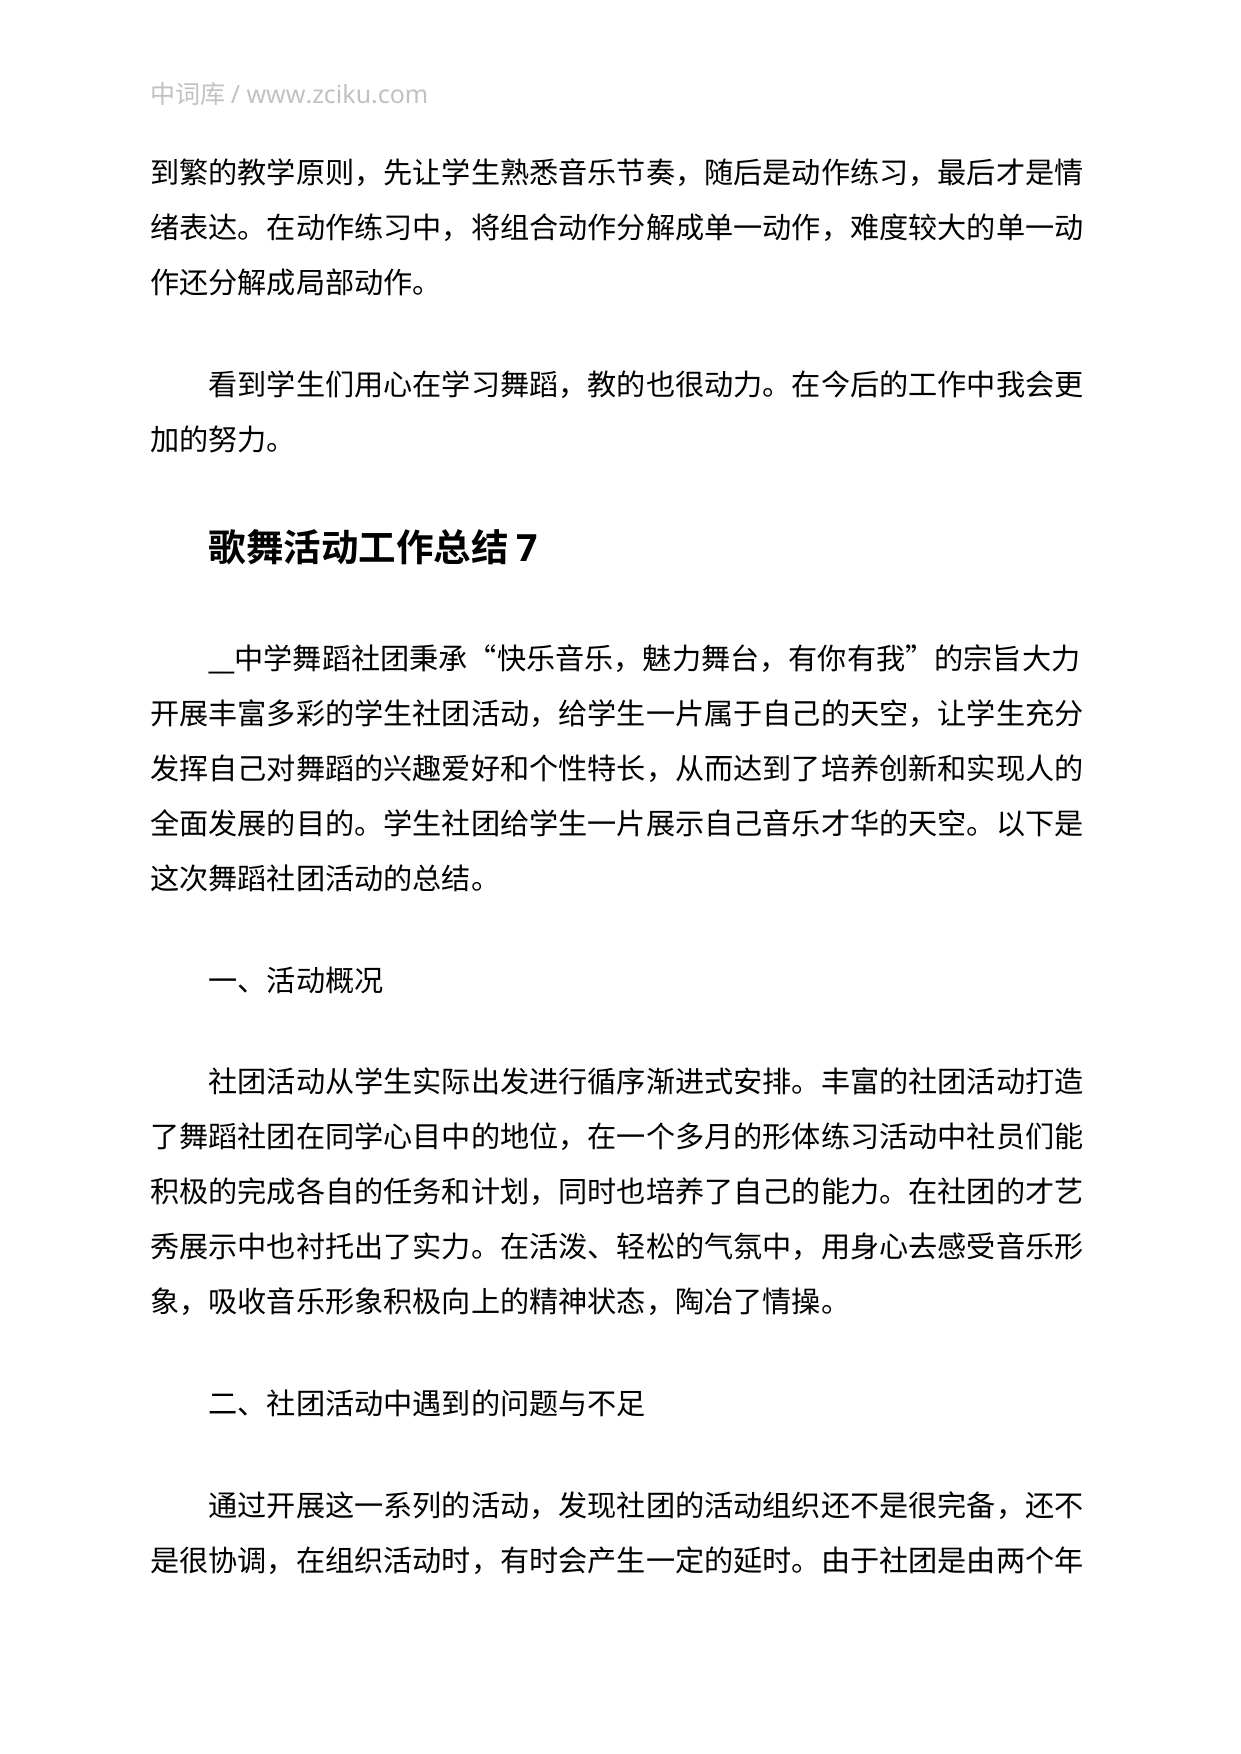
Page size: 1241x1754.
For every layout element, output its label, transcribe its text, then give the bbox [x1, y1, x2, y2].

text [150, 1482, 1090, 1579]
text 歌舞活动工作总结7 [150, 518, 1090, 573]
text 二、社团活动中遇到的问题与不足 [150, 1380, 1090, 1423]
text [150, 150, 1090, 302]
text 一、活动概况 [150, 957, 1090, 999]
text __中学舞蹈社团秉承“快乐音乐，魅力舞台，有你有我”的宗旨大力开展丰富多彩的学生社团活动，给学生一片属于自己的天空，让学生充分发挥自己对舞蹈的兴趣爱好和个性特长，从而达到了培养创新和实现人的全面发展的目的。学生社团给学生一片展示自己音乐才华的天空。以下是这次舞蹈社团活动的总结。 [150, 636, 1090, 898]
text 看到学生们用心在学习舞蹈，教的也很动力。在今后的工作中我会更加的努力。 [150, 362, 1090, 459]
text 社团活动从学生实际出发进行循序渐进式安排。丰富的社团活动打造了舞蹈社团在同学心目中的地位，在一个多月的形体练习活动中社员们能积极的完成各自的任务和计划，同时也培养了自己的能力。在社团的才艺秀展示中也衬托出了实力。在活泼、轻松的气氛中，用身心去感受音乐形象，吸收音乐形象积极向上的精神状态，陶冶了情操。 [150, 1059, 1090, 1321]
